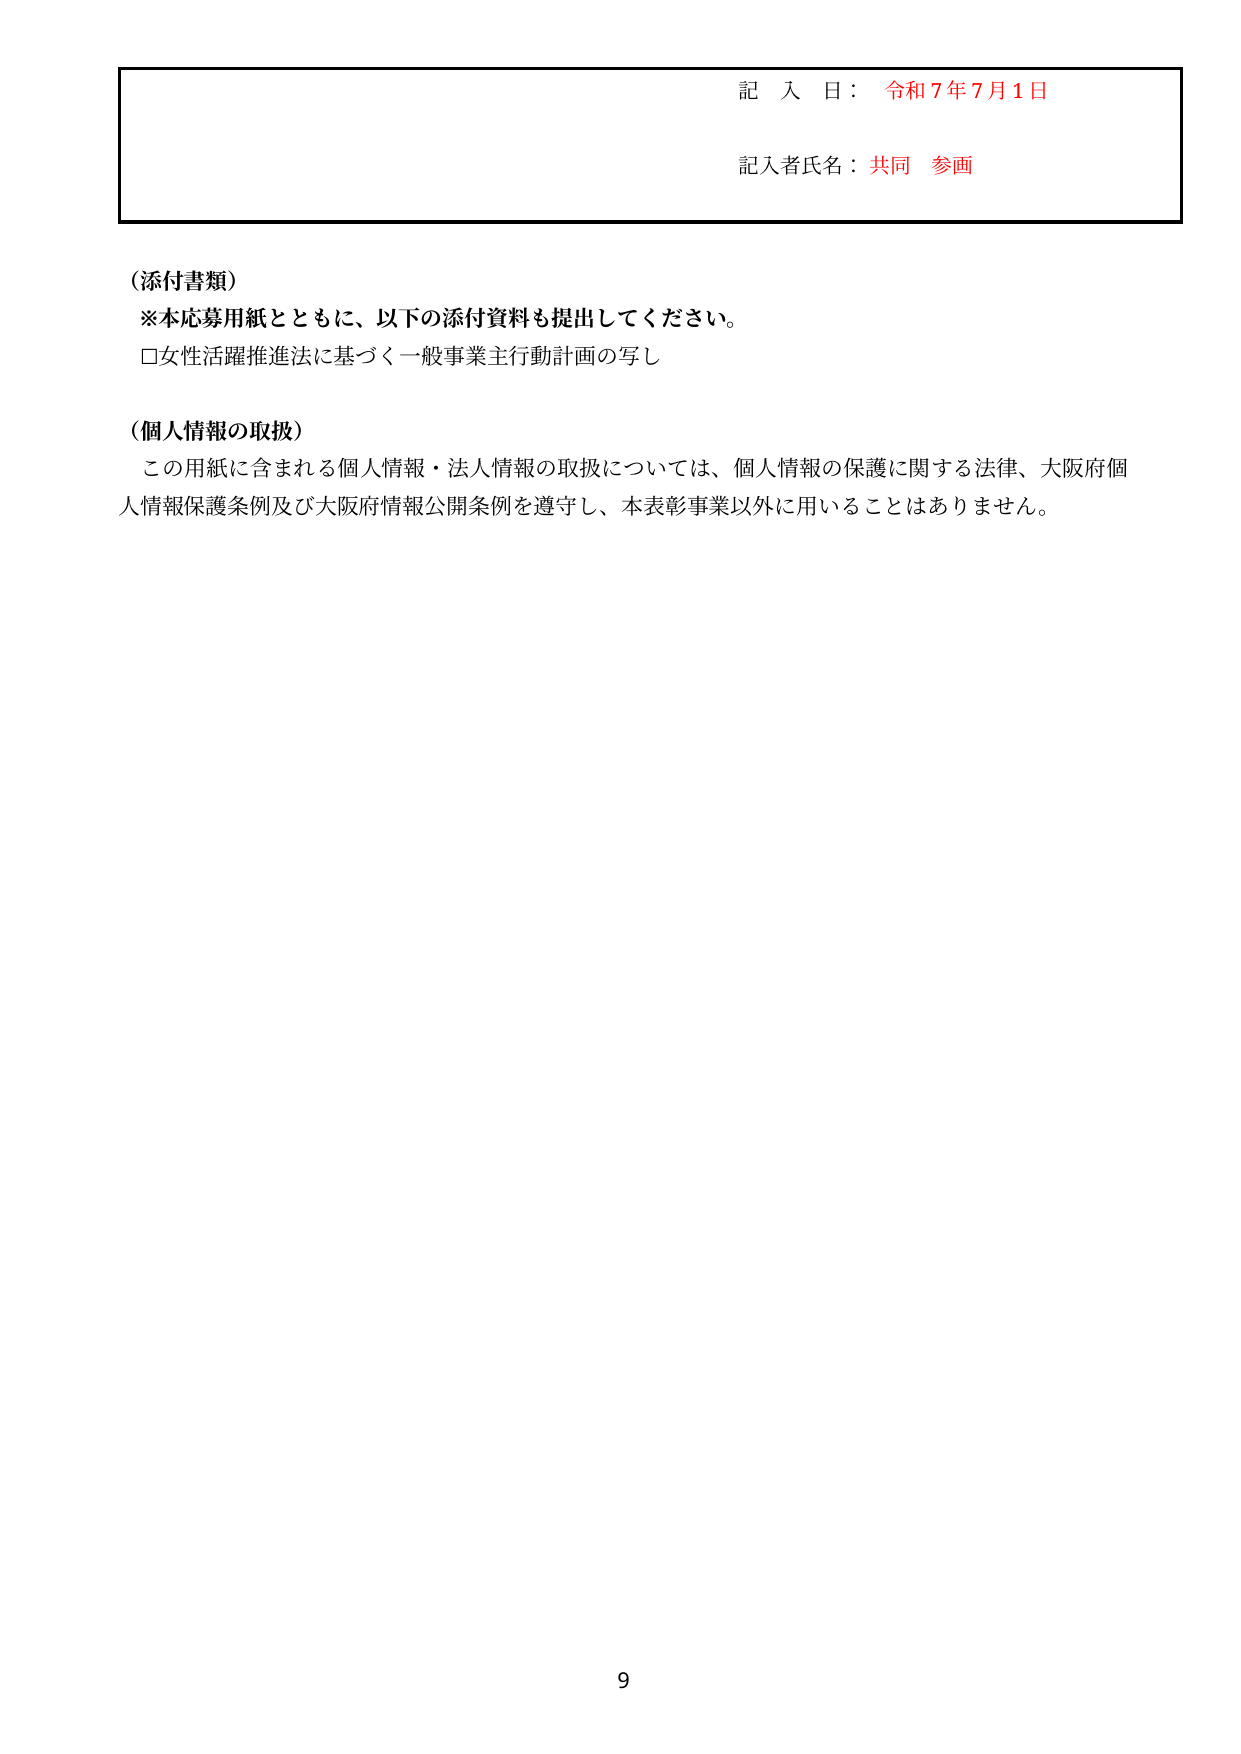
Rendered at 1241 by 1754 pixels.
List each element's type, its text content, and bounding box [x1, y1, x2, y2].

text 女性活躍推進法に基づく一般事業主行動計画の写し [140, 336, 1128, 373]
text （個人情報の取扱） [118, 411, 1128, 448]
text ※本応募用紙とともに、以下の添付資料も提出してください。 [140, 298, 1128, 336]
text この用紙に含まれる個人情報・法人情報の取扱については、個人情報の保護に関する法律、大阪府個人情報保護条例及び大阪府情報公開条例を遵守し、本表彰事業以外に用いることはありません。 [118, 448, 1128, 523]
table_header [121, 70, 1180, 220]
text （添付書類） [118, 261, 1128, 298]
